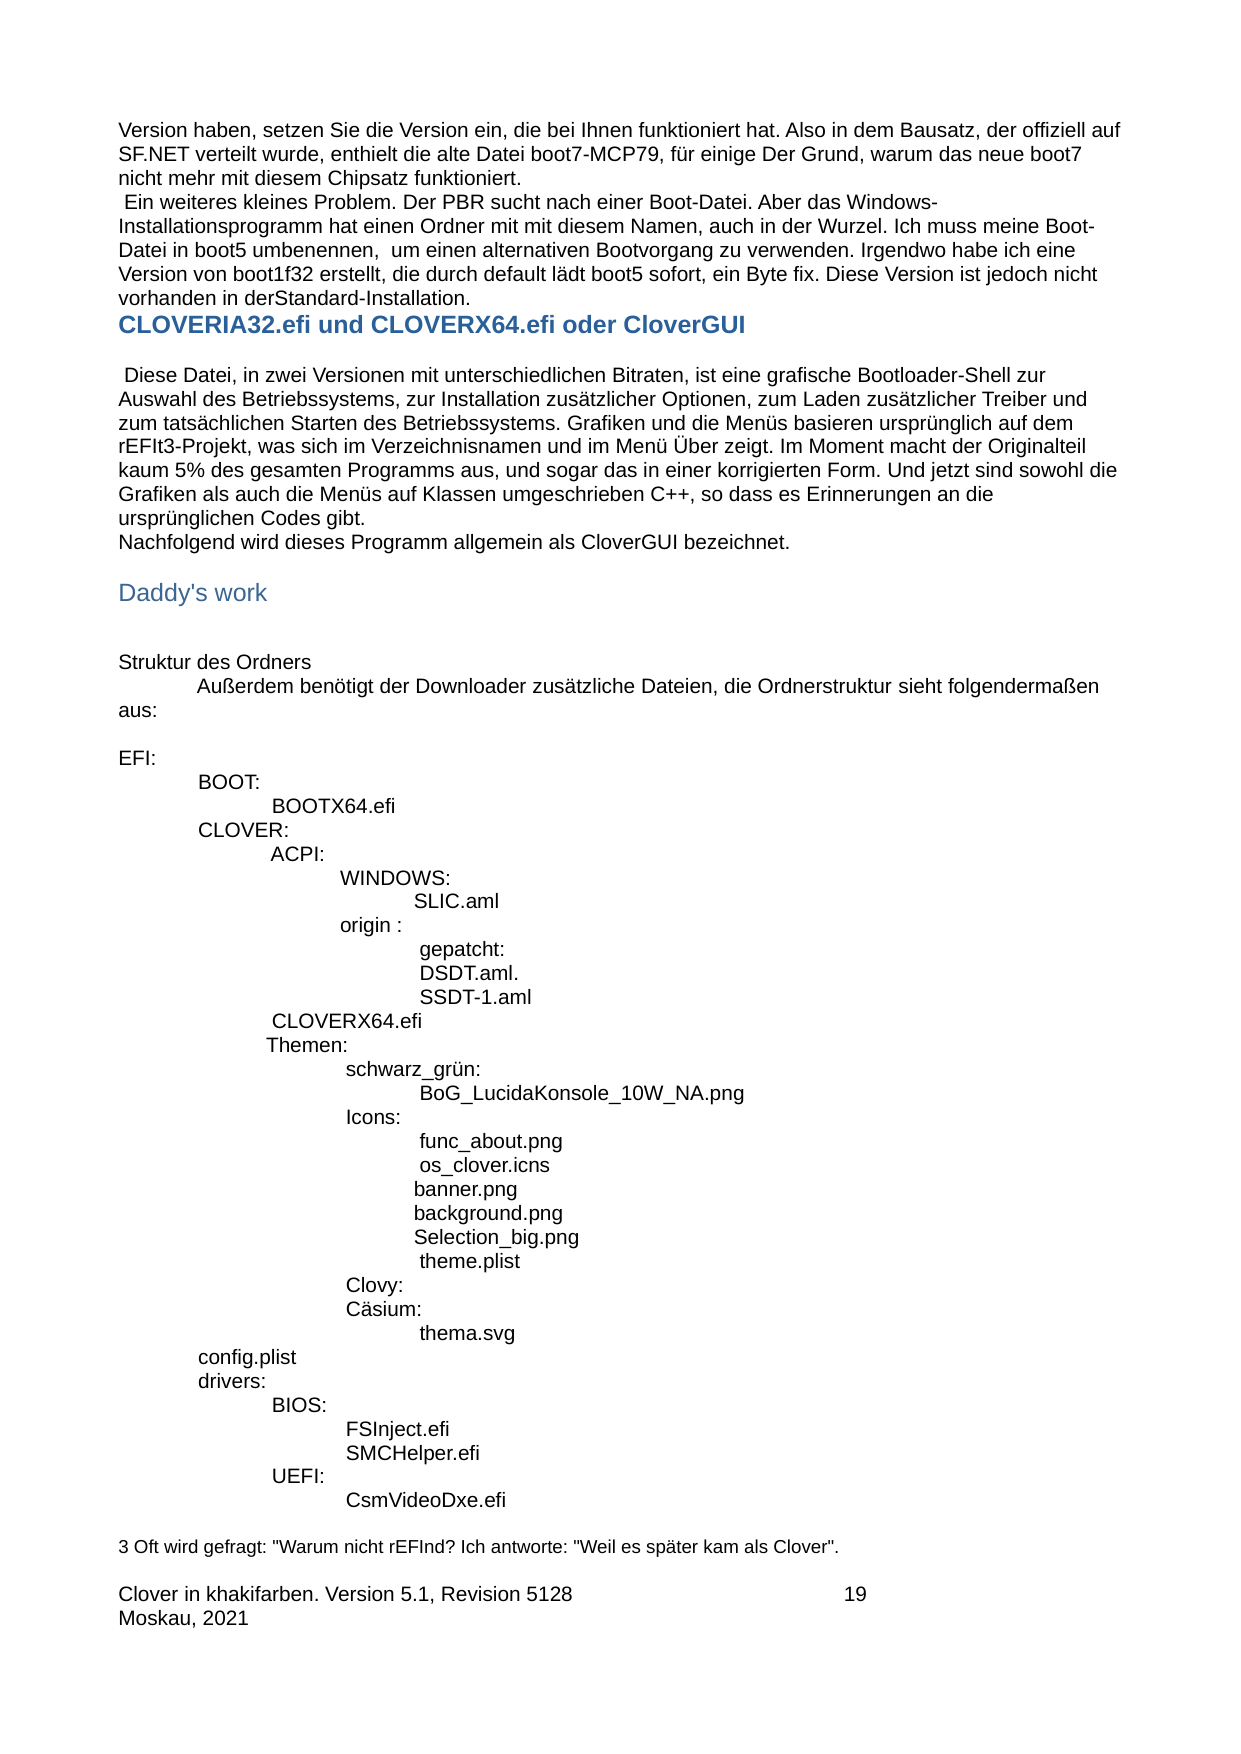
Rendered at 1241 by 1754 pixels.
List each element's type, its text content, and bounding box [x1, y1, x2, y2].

text SLIC.aml [118, 889, 1122, 913]
text Version haben, setzen Sie die Version ein, die bei Ihnen funktioniert hat. Also in dem Bausatz, der offiziell auf SF.NET verteilt wurde, enthielt die alte Datei boot7-MCP79, für einige Der Grund, warum das neue boot7 nicht mehr mit diesem Chipsatz funktioniert. [118, 118, 1122, 190]
text schwarz_grün: [118, 1057, 1122, 1081]
text drivers: [118, 1368, 1122, 1392]
text banner.png [118, 1177, 1122, 1201]
text Daddy's work [118, 578, 1122, 607]
text 3 Oft wird gefragt: "Warum nicht rEFInd? Ich antworte: "Weil es später kam als Clover". [118, 1536, 1122, 1558]
text Selection_big.png [118, 1225, 1122, 1249]
text origin : [118, 913, 1122, 937]
text Nachfolgend wird dieses Programm allgemein als CloverGUI bezeichnet. [118, 530, 1122, 554]
text Cäsium: [118, 1297, 1122, 1321]
text Ein weiteres kleines Problem. Der PBR sucht nach einer Boot-Datei. Aber das Windows-Installationsprogramm hat einen Ordner mit mit diesem Namen, auch in der Wurzel. Ich muss meine Boot-Datei in boot5 umbenennen, um einen alternativen Bootvorgang zu verwenden. Irgendwo habe ich eine Version von boot1f32 erstellt, die durch default lädt boot5 sofort, ein Byte fix. Diese Version ist jedoch nicht vorhanden in derStandard-Installation. [118, 190, 1122, 310]
text Moskau, 2021 [118, 1606, 1122, 1629]
text gepatcht: [118, 937, 1122, 961]
text BoG_LucidaKonsole_10W_NA.png [118, 1081, 1122, 1105]
text EFI: [118, 746, 1122, 769]
text BOOT: [118, 769, 1122, 793]
text Diese Datei, in zwei Versionen mit unterschiedlichen Bitraten, ist eine grafische Bootloader-Shell zur Auswahl des Betriebssystems, zur Installation zusätzlicher Optionen, zum Laden zusätzlicher Treiber und zum tatsächlichen Starten des Betriebssystems. Grafiken und die Menüs basieren ursprünglich auf dem rEFIt3-Projekt, was sich im Verzeichnisnamen und im Menü Über zeigt. Im Moment macht der Originalteil kaum 5% des gesamten Programms aus, und sogar das in einer korrigierten Form. Und jetzt sind sowohl die Grafiken als auch die Menüs auf Klassen umgeschrieben C++, so dass es Erinnerungen an die ursprünglichen Codes gibt. [118, 362, 1122, 530]
text BOOTX64.efi [118, 793, 1122, 817]
text Clovy: [118, 1273, 1122, 1297]
text background.png [118, 1201, 1122, 1225]
text thema.svg [118, 1321, 1122, 1344]
text FSInject.efi [118, 1416, 1122, 1440]
text theme.plist [118, 1249, 1122, 1273]
text CLOVER: [118, 817, 1122, 841]
text Außerdem benötigt der Downloader zusätzliche Dateien, die Ordnerstruktur sieht folgendermaßen aus: [118, 674, 1122, 722]
text SMCHelper.efi [118, 1440, 1122, 1464]
text config.plist [118, 1344, 1122, 1368]
text ACPI: [118, 841, 1122, 865]
text Icons: [118, 1105, 1122, 1129]
text CLOVERX64.efi [118, 1009, 1122, 1033]
text CsmVideoDxe.efi [118, 1488, 1122, 1512]
text DSDT.aml. [118, 961, 1122, 985]
text os_clover.icns [118, 1153, 1122, 1177]
text Clover in khakifarben. Version 5.1, Revision 5128 19 [118, 1582, 1122, 1606]
text Themen: [118, 1033, 1122, 1057]
text func_about.png [118, 1129, 1122, 1153]
text BIOS: [118, 1392, 1122, 1416]
text CLOVERIA32.efi und CLOVERX64.efi oder CloverGUI [118, 310, 1122, 338]
text UEFI: [118, 1464, 1122, 1488]
text WINDOWS: [118, 865, 1122, 889]
text SSDT-1.aml [118, 985, 1122, 1009]
text Struktur des Ordners [118, 650, 1122, 674]
